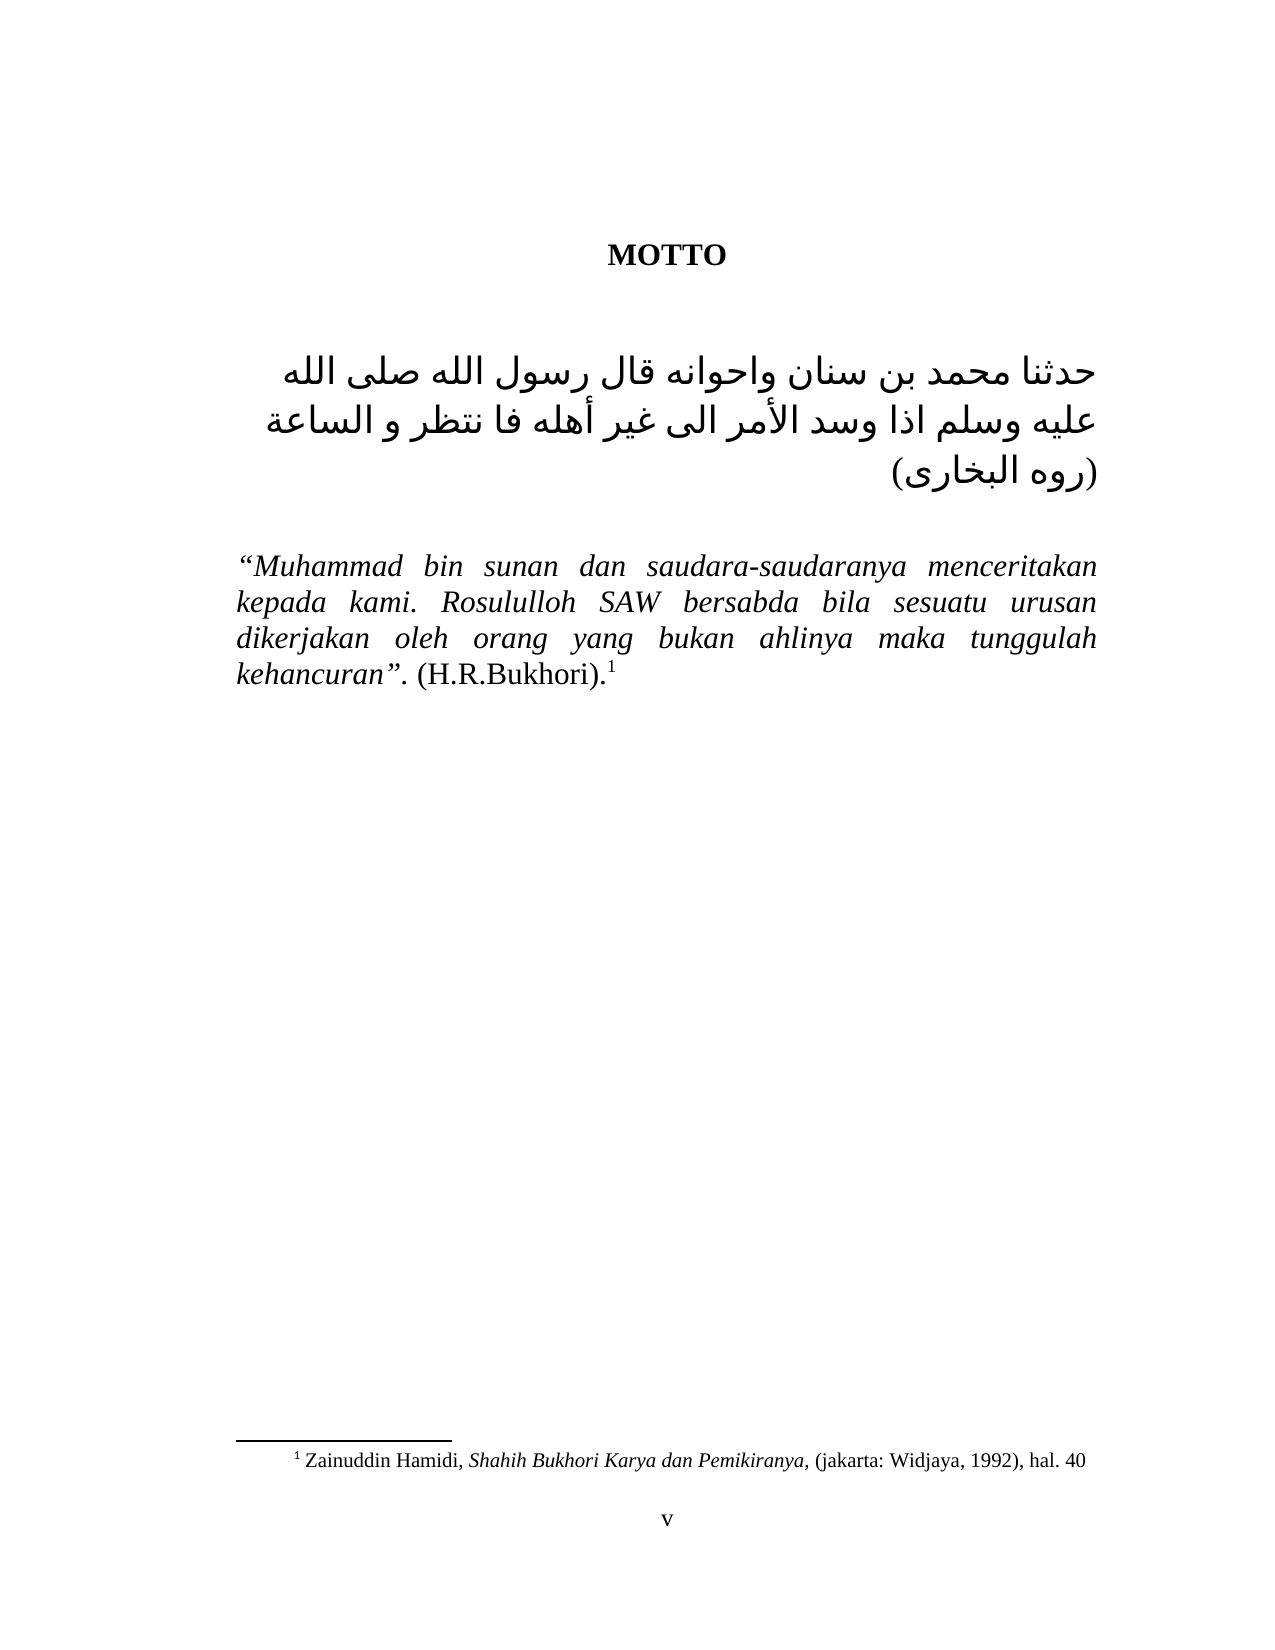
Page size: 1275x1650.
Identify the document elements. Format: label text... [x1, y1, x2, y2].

text MOTTO [236, 236, 1098, 272]
text حدثنا محمد بن سنان واحوانه قال رسول الله صلى الله عليه وسلم اذا وسد الأمر الى غير أهله فا نتظر و الساعة (روه البخارى) [236, 349, 1098, 492]
text “Muhammad bin sunan dan saudara-saudaranya menceritakan kepada kami. Rosululloh SAW bersabda bila sesuatu urusan dikerjakan oleh orang yang bukan ahlinya maka tunggulah kehancuran”. (H.R.Bukhori). [236, 547, 1098, 691]
